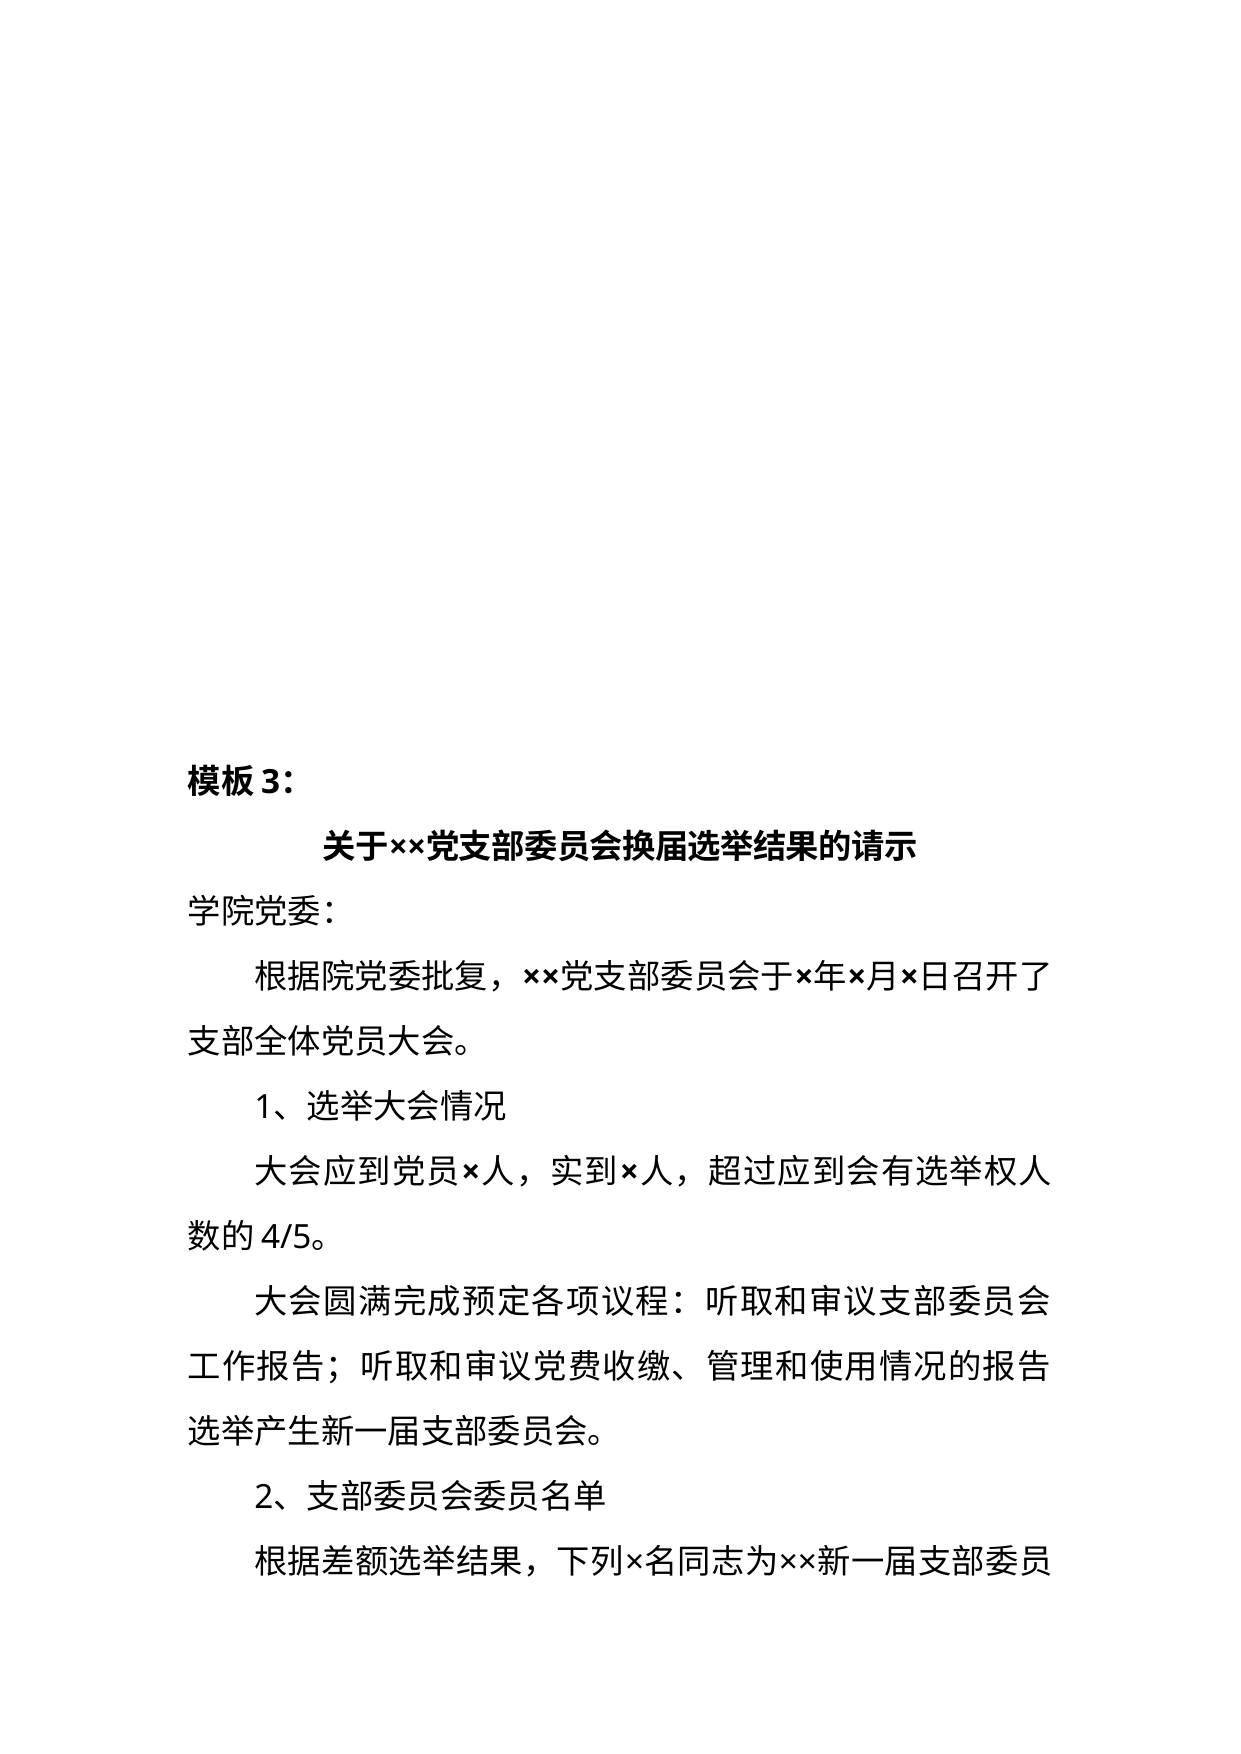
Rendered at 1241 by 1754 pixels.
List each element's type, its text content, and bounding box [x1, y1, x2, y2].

text 大会圆满完成预定各项议程：听取和审议支部委员会工作报告；听取和审议党费收缴、管理和使用情况的报告；选举产生新一届支部委员会。 [187, 1267, 1053, 1462]
text 2、支部委员会委员名单 [187, 1462, 1053, 1527]
text 关于××党支部委员会换届选举结果的请示 [187, 812, 1053, 877]
text 学院党委： [187, 877, 1053, 942]
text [187, 1527, 1053, 1592]
text 模板3： [187, 747, 1053, 812]
text 1、选举大会情况 [187, 1072, 1053, 1137]
text 大会应到党员×人，实到×人，超过应到会有选举权人数的4/5。 [187, 1137, 1053, 1267]
text 根据院党委批复，××党支部委员会于×年×月×日召开了支部全体党员大会。 [187, 942, 1053, 1072]
